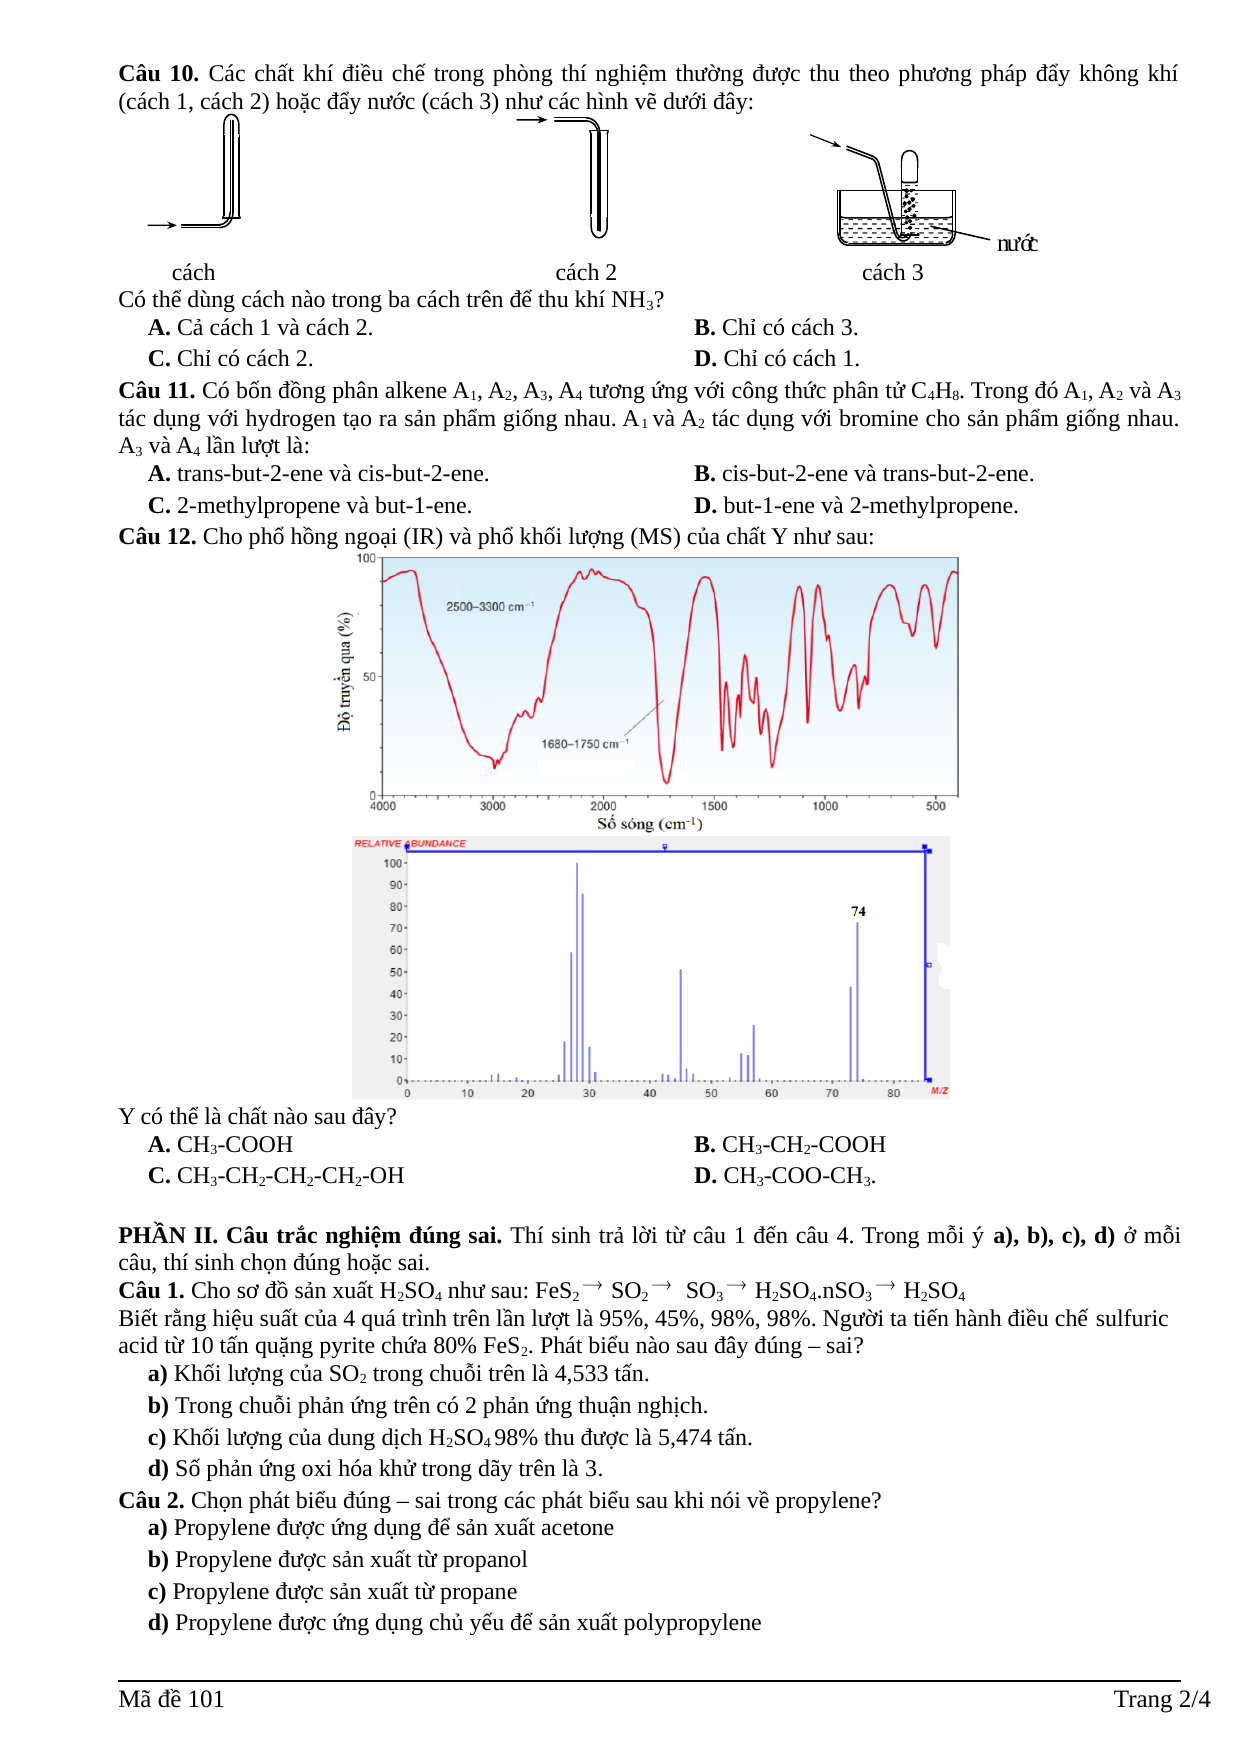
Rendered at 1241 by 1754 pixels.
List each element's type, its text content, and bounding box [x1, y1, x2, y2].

text A. Cả cách 1 và cách 2. B. Chỉ có cách 3. [118, 313, 1181, 340]
text cách cách 2 cách 3 [118, 258, 1181, 285]
text Câu 1. Cho sơ đồ sản xuất H2SO4 như sau: FeS2SO2 SO3H2SO4.nSO3H2SO4 [118, 1276, 1181, 1304]
text a) Khối lượng của SO2 trong chuỗi trên là 4,533 tấn. [118, 1359, 1181, 1387]
picture [841, 218, 952, 243]
text Câu 2. Chọn phát biểu đúng – sai trong các phát biểu sau khi nói về propylene? [118, 1486, 1181, 1513]
text Có thể dùng cách nào trong ba cách trên để thu khí NH3? [118, 285, 1181, 313]
text Câu 10. Các chất khí điều chế trong phòng thí nghiệm thường được thu theo phương pháp đẩy không khí (cách 1, cách 2) hoặc đẩy nước (cách 3) như các hình vẽ dưới đây: [118, 59, 1181, 114]
text d) Số phản ứng oxi hóa khử trong dãy trên là 3. [118, 1454, 1181, 1482]
text a) Propylene được ứng dụng để sản xuất acetone [118, 1513, 1181, 1541]
text d) Propylene được ứng dụng chủ yếu để sản xuất polypropylene [118, 1608, 1181, 1636]
text Câu 12. Cho phổ hồng ngoại (IR) và phổ khối lượng (MS) của chất Y như sau: [118, 522, 1181, 550]
picture [319, 550, 981, 1102]
picture [895, 219, 901, 234]
text C. Chỉ có cách 2. D. Chỉ có cách 1. [118, 344, 1181, 372]
text PHẦN II. Câu trắc nghiệm đúng sai. Thí sinh trả lời từ câu 1 đến câu 4. Trong mỗi ý a), b), c), d) ở mỗi câu, thí sinh chọn đúng hoặc sai. [118, 1221, 1181, 1276]
text b) Trong chuỗi phản ứng trên có 2 phản ứng thuận nghịch. [118, 1391, 1181, 1418]
text C. 2-methylpropene và but-1-ene. D. but-1-ene và 2-methylpropene. [118, 491, 1181, 518]
text Câu 11. Có bốn đồng phân alkene A1, A2, A3, A4 tương ứng với công thức phân tử C4H8. Trong đó A1, A2 và A3 tác dụng với hydrogen tạo ra sản phẩm giống nhau. A1 và A2 tác dụng với bromine cho sản phẩm giống nhau. A3 và A4 lần lượt là: [118, 376, 1181, 459]
text A. trans-but-2-ene và cis-but-2-ene. B. cis-but-2-ene và trans-but-2-ene. [118, 459, 1181, 487]
picture [902, 191, 946, 217]
text c) Khối lượng của dung dịch H2SO4 98% thu được là 5,474 tấn. [118, 1422, 1181, 1450]
text c) Propylene được sản xuất từ propane [118, 1577, 1181, 1604]
text C. CH3-CH2-CH2-CH2-OH D. CH3-COO-CH3. [118, 1161, 1181, 1189]
text Biết rằng hiệu suất của 4 quá trình trên lần lượt là 95%, 45%, 98%, 98%. Người ta tiến hành điều chế sulfuric acid từ 10 tấn quặng pyrite chứa 80% FeS2. Phát biểu nào sau đây đúng – sai? [118, 1304, 1181, 1359]
text Y có thể là chất nào sau đây? [118, 1102, 1181, 1130]
text b) Propylene được sản xuất từ propanol [118, 1545, 1181, 1573]
text A. CH3-COOH B. CH3-CH2-COOH [118, 1130, 1181, 1157]
picture [902, 183, 918, 190]
